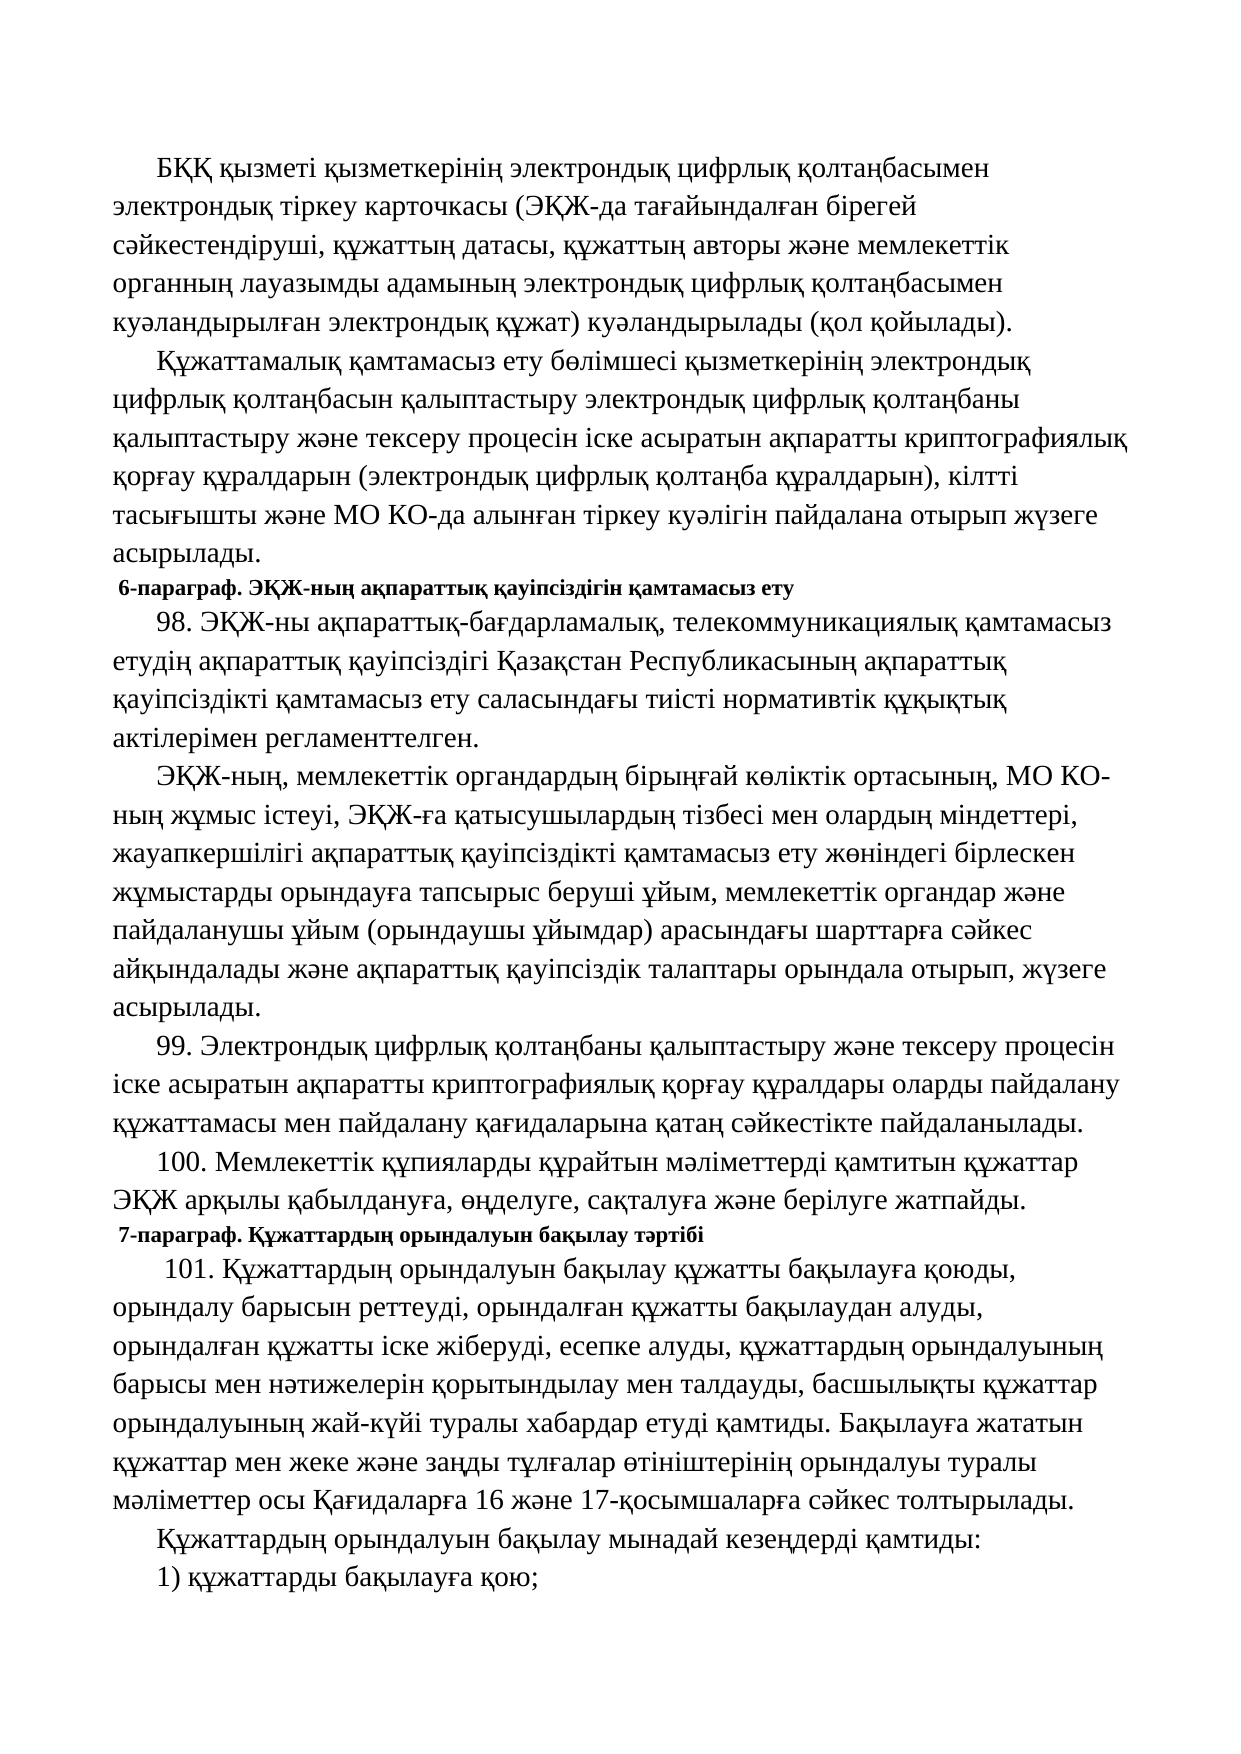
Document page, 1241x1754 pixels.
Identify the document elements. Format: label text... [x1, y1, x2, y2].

text 1) құжаттарды бақылауға қою; [112, 1559, 1128, 1593]
text 100. Мемлекеттік құпияларды құрайтын мәліметтерді қамтитын құжаттар ЭҚЖ арқылы қабылдануға, өңделуге, сақталуға және берілуге жатпайды. [112, 1144, 1128, 1216]
text 98. ЭҚЖ-ны ақпараттық-бағдарламалық, телекоммуникациялық қамтамасыз етудің ақпараттық қауіпсіздігі Қазақстан Республикасының ақпараттық қауіпсіздікті қамтамасыз ету саласындағы тиісті нормативтік құқықтық актілерімен регламенттелген. [112, 604, 1128, 753]
text БҚҚ қызметі қызметкерінің электрондық цифрлық қолтаңбасымен электрондық тіркеу карточкасы (ЭҚЖ-да тағайындалған бірегей сәйкестендіруші, құжаттың датасы, құжаттың авторы және мемлекеттік органның лауазымды адамының электрондық цифрлық қолтаңбасымен куәландырылған электрондық құжат) куәландырылады (қол қойылады). [112, 150, 1128, 338]
text ЭҚЖ-ның, мемлекеттік органдардың бірыңғай көліктік ортасының, МО КО-ның жұмыс істеуі, ЭҚЖ-ға қатысушылардың тізбесі мен олардың міндеттері, жауапкершілігі ақпараттық қауіпсіздікті қамтамасыз ету жөніндегі бірлескен жұмыстарды орындауға тапсырыс беруші ұйым, мемлекеттік органдар және пайдаланушы ұйым (орындаушы ұйымдар) арасындағы шарттарға сәйкес айқындалады және ақпараттық қауіпсіздік талаптары орындала отырып, жүзеге асырылады. [112, 758, 1128, 1023]
text 101. Құжаттардың орындалуын бақылау құжатты бақылауға қоюды, орындалу барысын реттеуді, орындалған құжатты бақылаудан алуды, орындалған құжатты іске жіберуді, есепке алуды, құжаттардың орындалуының барысы мен нәтижелерін қорытындылау мен талдауды, басшылықты құжаттар орындалуының жай-күйі туралы хабардар етуді қамтиды. Бақылауға жататын құжаттар мен жеке және заңды тұлғалар өтініштерінің орындалуы туралы мәліметтер осы Қағидаларға 16 және 17-қосымшаларға сәйкес толтырылады. [112, 1251, 1128, 1516]
text 99. Электрондық цифрлық қолтаңбаны қалыптастыру және тексеру процесін іске асыратын ақпаратты криптографиялық қорғау құралдары оларды пайдалану құжаттамасы мен пайдалану қағидаларына қатаң сәйкестікте пайдаланылады. [112, 1028, 1128, 1139]
text Құжаттардың орындалуын бақылау мынадай кезеңдерді қамтиды: [112, 1521, 1128, 1554]
text 6-параграф. ЭҚЖ-ның ақпараттық қауіпсіздігін қамтамасыз ету [112, 574, 1128, 600]
text Құжаттамалық қамтамасыз ету бөлімшесі қызметкерінің электрондық цифрлық қолтаңбасын қалыптастыру электрондық цифрлық қолтаңбаны қалыптастыру және тексеру процесін іске асыратын ақпаратты криптографиялық қорғау құралдарын (электрондық цифрлық қолтаңба құралдарын), кілтті тасығышты және МО КО-да алынған тіркеу куәлігін пайдалана отырып жүзеге асырылады. [112, 343, 1128, 569]
text 7-параграф. Құжаттардың орындалуын бақылау тәртібі [112, 1221, 1128, 1247]
